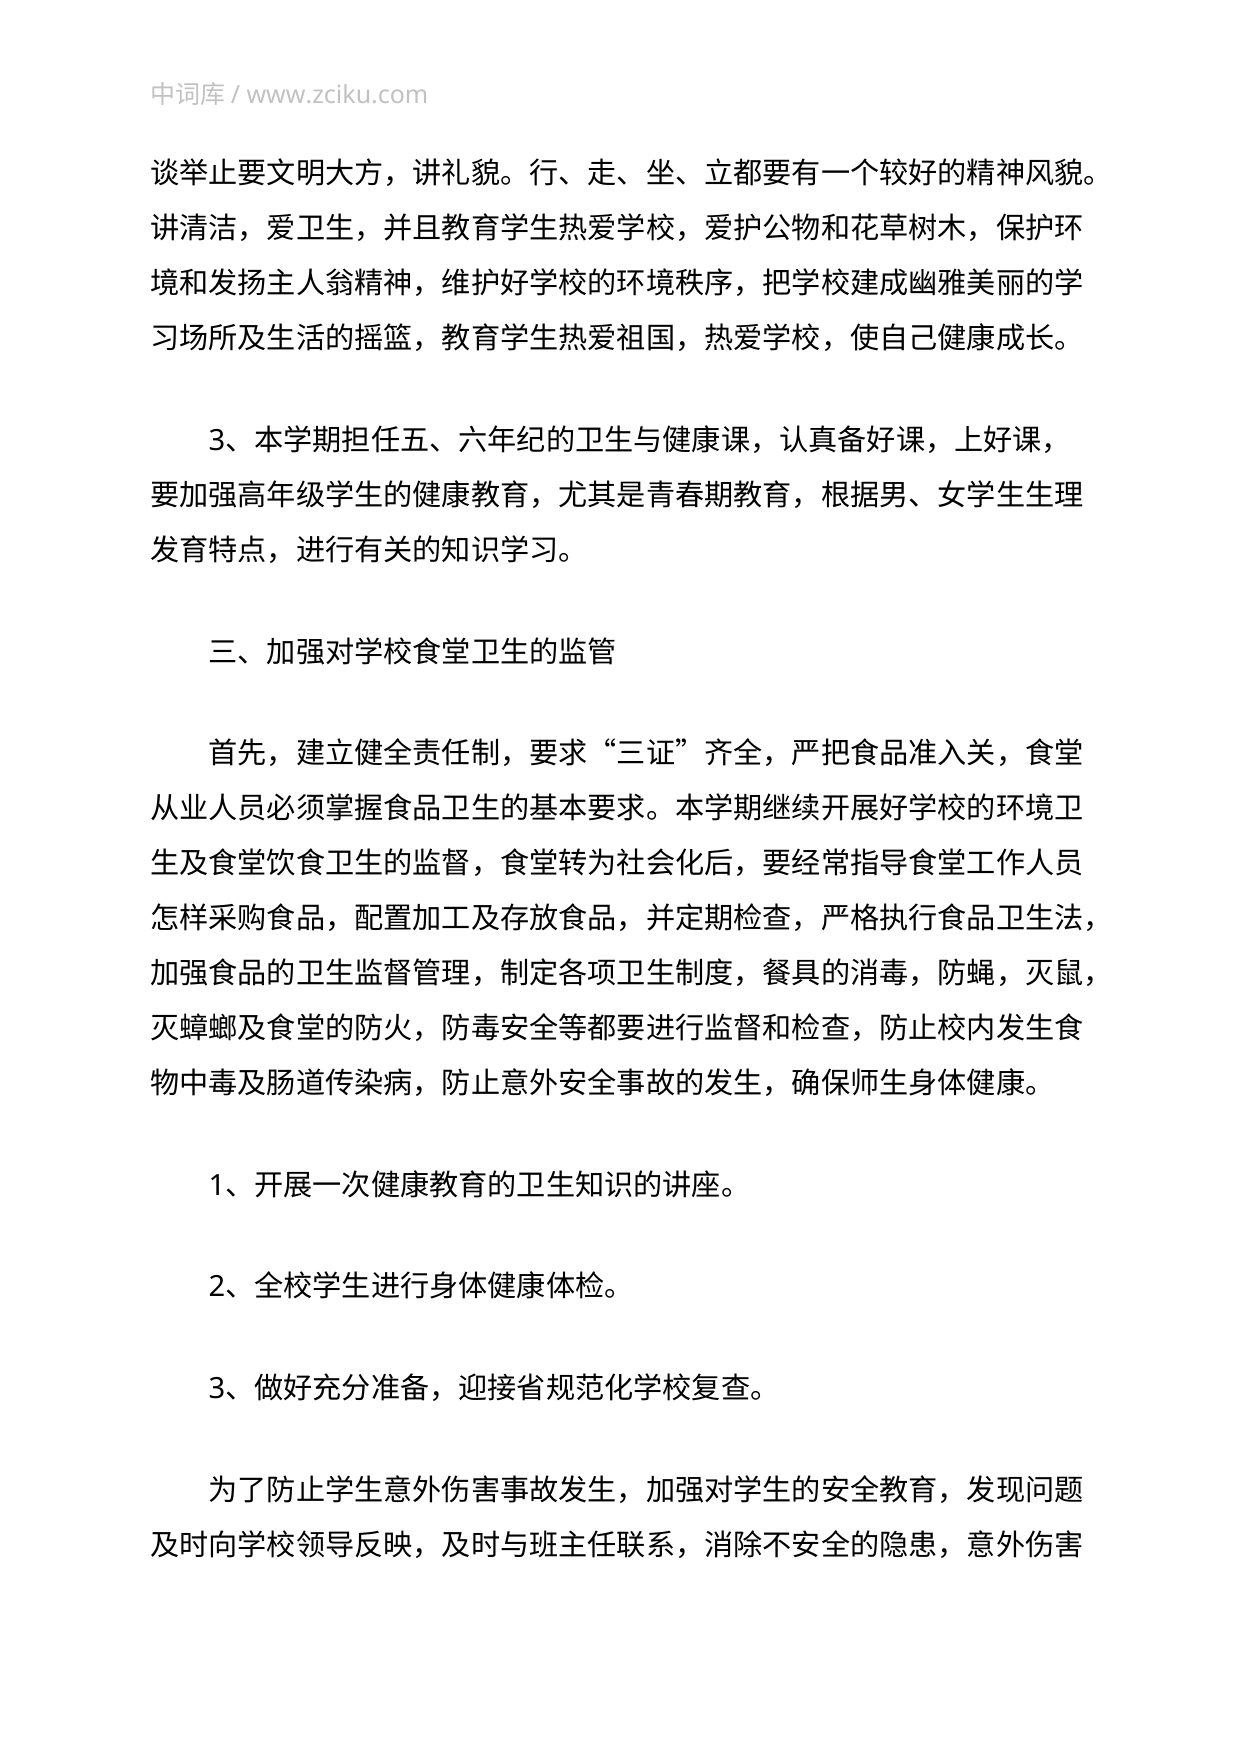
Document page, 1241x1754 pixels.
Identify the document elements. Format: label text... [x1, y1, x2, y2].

text 2、全校学生进行身体健康体检。 [150, 1263, 1090, 1305]
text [150, 1467, 1090, 1564]
text 3、本学期担任五、六年纪的卫生与健康课，认真备好课，上好课，要加强高年级学生的健康教育，尤其是青春期教育，根据男、女学生生理发育特点，进行有关的知识学习。 [150, 416, 1090, 569]
text 首先，建立健全责任制，要求“三证”齐全，严把食品准入关，食堂从业人员必须掌握食品卫生的基本要求。本学期继续开展好学校的环境卫生及食堂饮食卫生的监督，食堂转为社会化后，要经常指导食堂工作人员怎样采购食品，配置加工及存放食品，并定期检查，严格执行食品卫生法，加强食品的卫生监督管理，制定各项卫生制度，餐具的消毒，防蝇，灭鼠，灭蟑螂及食堂的防火，防毒安全等都要进行监督和检查，防止校内发生食物中毒及肠道传染病，防止意外安全事故的发生，确保师生身体健康。 [150, 730, 1090, 1102]
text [150, 150, 1090, 357]
text 三、加强对学校食堂卫生的监管 [150, 628, 1090, 670]
text 1、开展一次健康教育的卫生知识的讲座。 [150, 1161, 1090, 1203]
text 3、做好充分准备，迎接省规范化学校复查。 [150, 1365, 1090, 1407]
